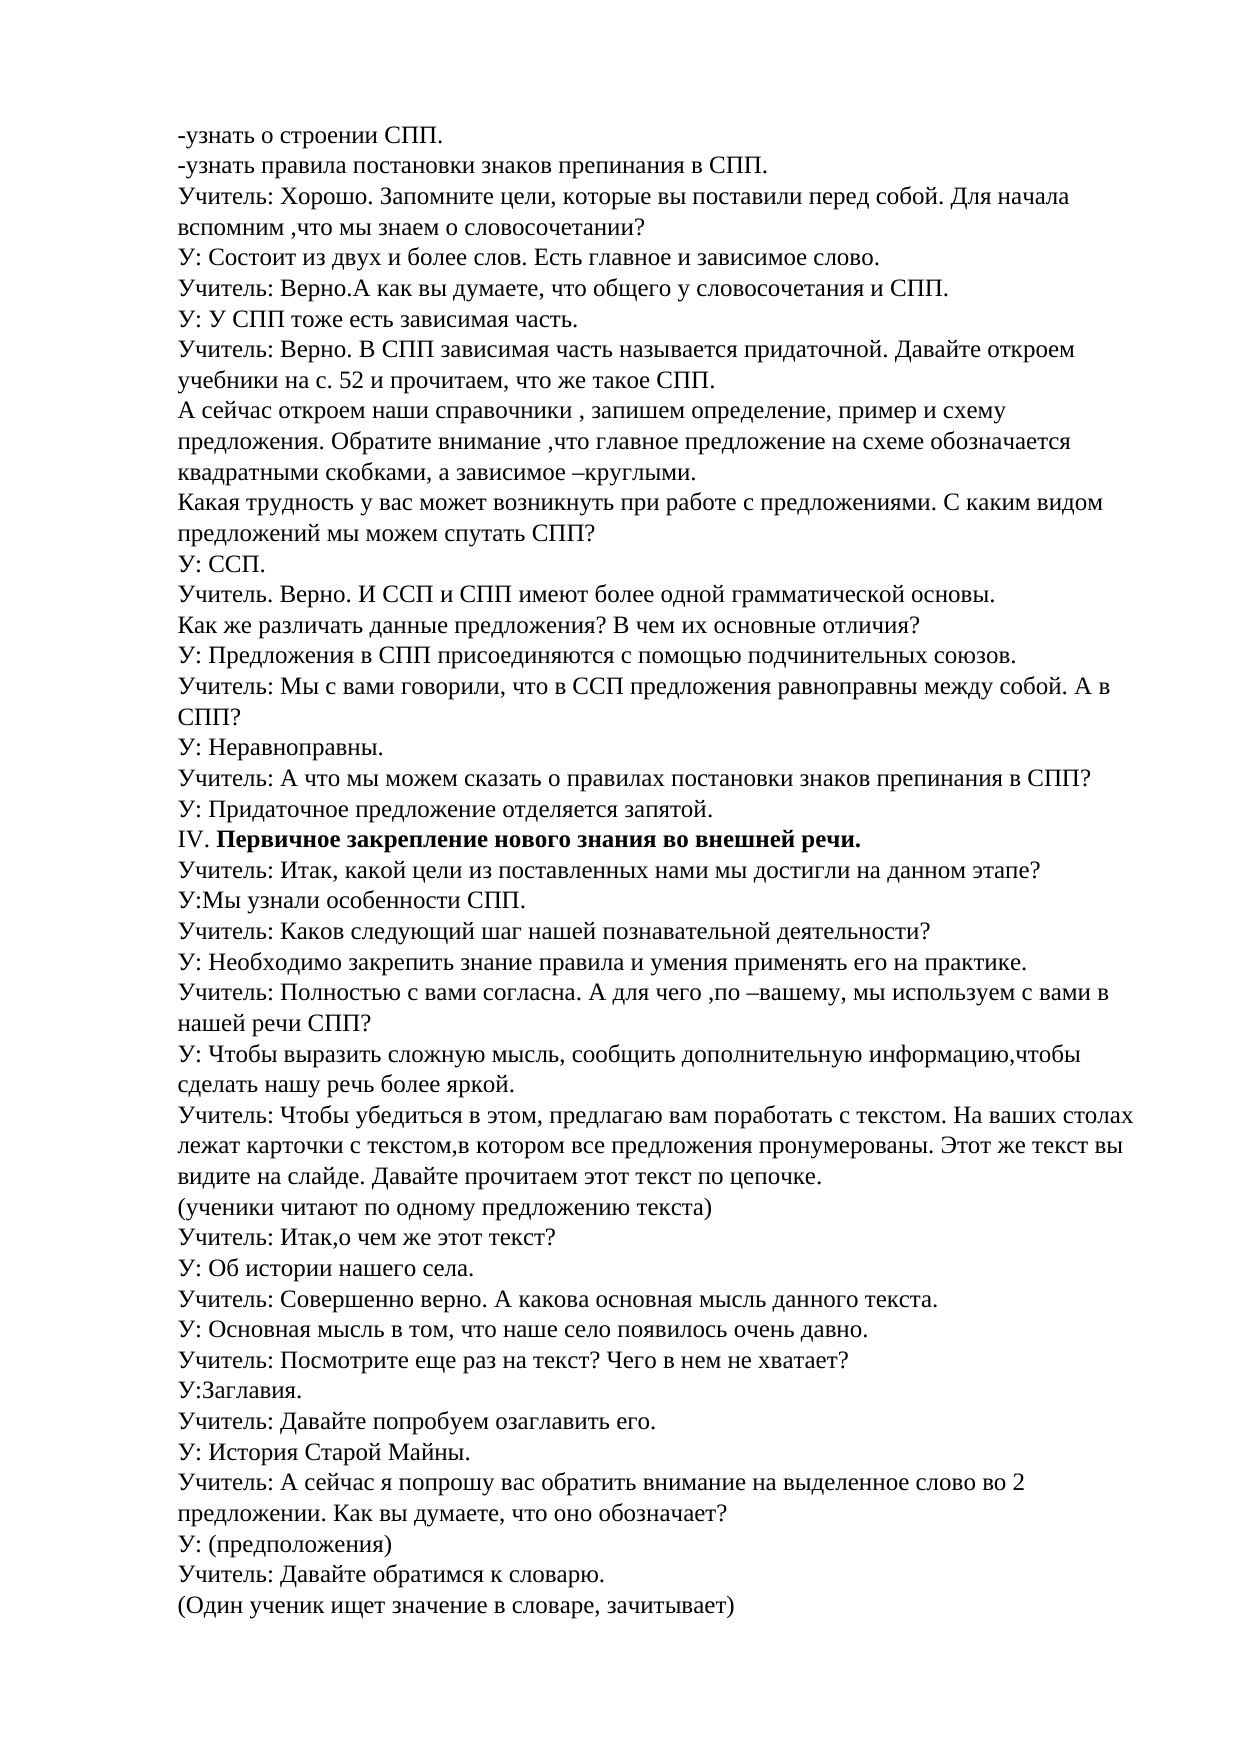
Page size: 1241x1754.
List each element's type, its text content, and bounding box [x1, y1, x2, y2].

text У: ССП. [177, 547, 1152, 577]
text У: Необходимо закрепить знание правила и умения применять его на практике. [177, 945, 1152, 976]
text У: Чтобы выразить сложную мысль, сообщить дополнительную информацию,чтобы сделать нашу речь более яркой. [177, 1037, 1152, 1098]
text -узнать правила постановки знаков препинания в СПП. [177, 149, 1152, 179]
text Учитель: Верно. В СПП зависимая часть называется придаточной. Давайте откроем учебники на с. 52 и прочитаем, что же такое СПП. [177, 332, 1152, 394]
text Учитель. Верно. И ССП и СПП имеют более одной грамматической основы. [177, 577, 1152, 608]
text Учитель: Полностью с вами согласна. А для чего ,по –вашему, мы используем с вами в нашей речи СПП? [177, 976, 1152, 1037]
text У: Неравноправны. [177, 731, 1152, 761]
text Учитель: А что мы можем сказать о правилах постановки знаков препинания в СПП? [177, 761, 1152, 792]
text У: История Старой Майны. [177, 1435, 1152, 1466]
text (Один ученик ищет значение в словаре, зачитывает) [177, 1588, 1152, 1619]
text У:Мы узнали особенности СПП. [177, 884, 1152, 914]
text Учитель: Мы с вами говорили, что в ССП предложения равноправны между собой. А в СПП? [177, 669, 1152, 731]
text Учитель: Верно.А как вы думаете, что общего у словосочетания и СПП. [177, 271, 1152, 302]
text Учитель: Давайте обратимся к словарю. [177, 1557, 1152, 1588]
text (ученики читают по одному предложению текста) [177, 1190, 1152, 1221]
text У:Заглавия. [177, 1374, 1152, 1404]
text Учитель: А сейчас я попрошу вас обратить внимание на выделенное слово во 2 предложении. Как вы думаете, что оно обозначает? [177, 1466, 1152, 1527]
text Учитель: Посмотрите еще раз на текст? Чего в нем не хватает? [177, 1343, 1152, 1374]
text У: У СПП тоже есть зависимая часть. [177, 302, 1152, 332]
text Как же различать данные предложения? В чем их основные отличия? [177, 608, 1152, 639]
text У: Об истории нашего села. [177, 1251, 1152, 1282]
text -узнать о строении СПП. [177, 118, 1152, 149]
text Учитель: Хорошо. Запомните цели, которые вы поставили перед собой. Для начала вспомним ,что мы знаем о словосочетании? [177, 179, 1152, 241]
text Учитель: Итак, какой цели из поставленных нами мы достигли на данном этапе? [177, 853, 1152, 884]
text А сейчас откроем наши справочники , запишем определение, пример и схему предложения. Обратите внимание ,что главное предложение на схеме обозначается квадратными скобками, а зависимое –круглыми. [177, 394, 1152, 486]
text Учитель: Совершенно верно. А какова основная мысль данного текста. [177, 1282, 1152, 1312]
text У: Основная мысль в том, что наше село появилось очень давно. [177, 1312, 1152, 1343]
text У: Придаточное предложение отделяется запятой. [177, 792, 1152, 822]
text У: Предложения в СПП присоединяются с помощью подчинительных союзов. [177, 639, 1152, 669]
text Учитель: Чтобы убедиться в этом, предлагаю вам поработать с текстом. На ваших столах лежат карточки с текстом,в котором все предложения пронумерованы. Этот же текст вы видите на слайде. Давайте прочитаем этот текст по цепочке. [177, 1098, 1152, 1190]
text IV. Первичное закрепление нового знания во внешней речи. [177, 822, 1152, 853]
text У: (предположения) [177, 1527, 1152, 1557]
text Какая трудность у вас может возникнуть при работе с предложениями. С каким видом предложений мы можем спутать СПП? [177, 486, 1152, 547]
text У: Состоит из двух и более слов. Есть главное и зависимое слово. [177, 241, 1152, 271]
text Учитель: Каков следующий шаг нашей познавательной деятельности? [177, 914, 1152, 945]
text Учитель: Итак,о чем же этот текст? [177, 1221, 1152, 1251]
text Учитель: Давайте попробуем озаглавить его. [177, 1404, 1152, 1435]
